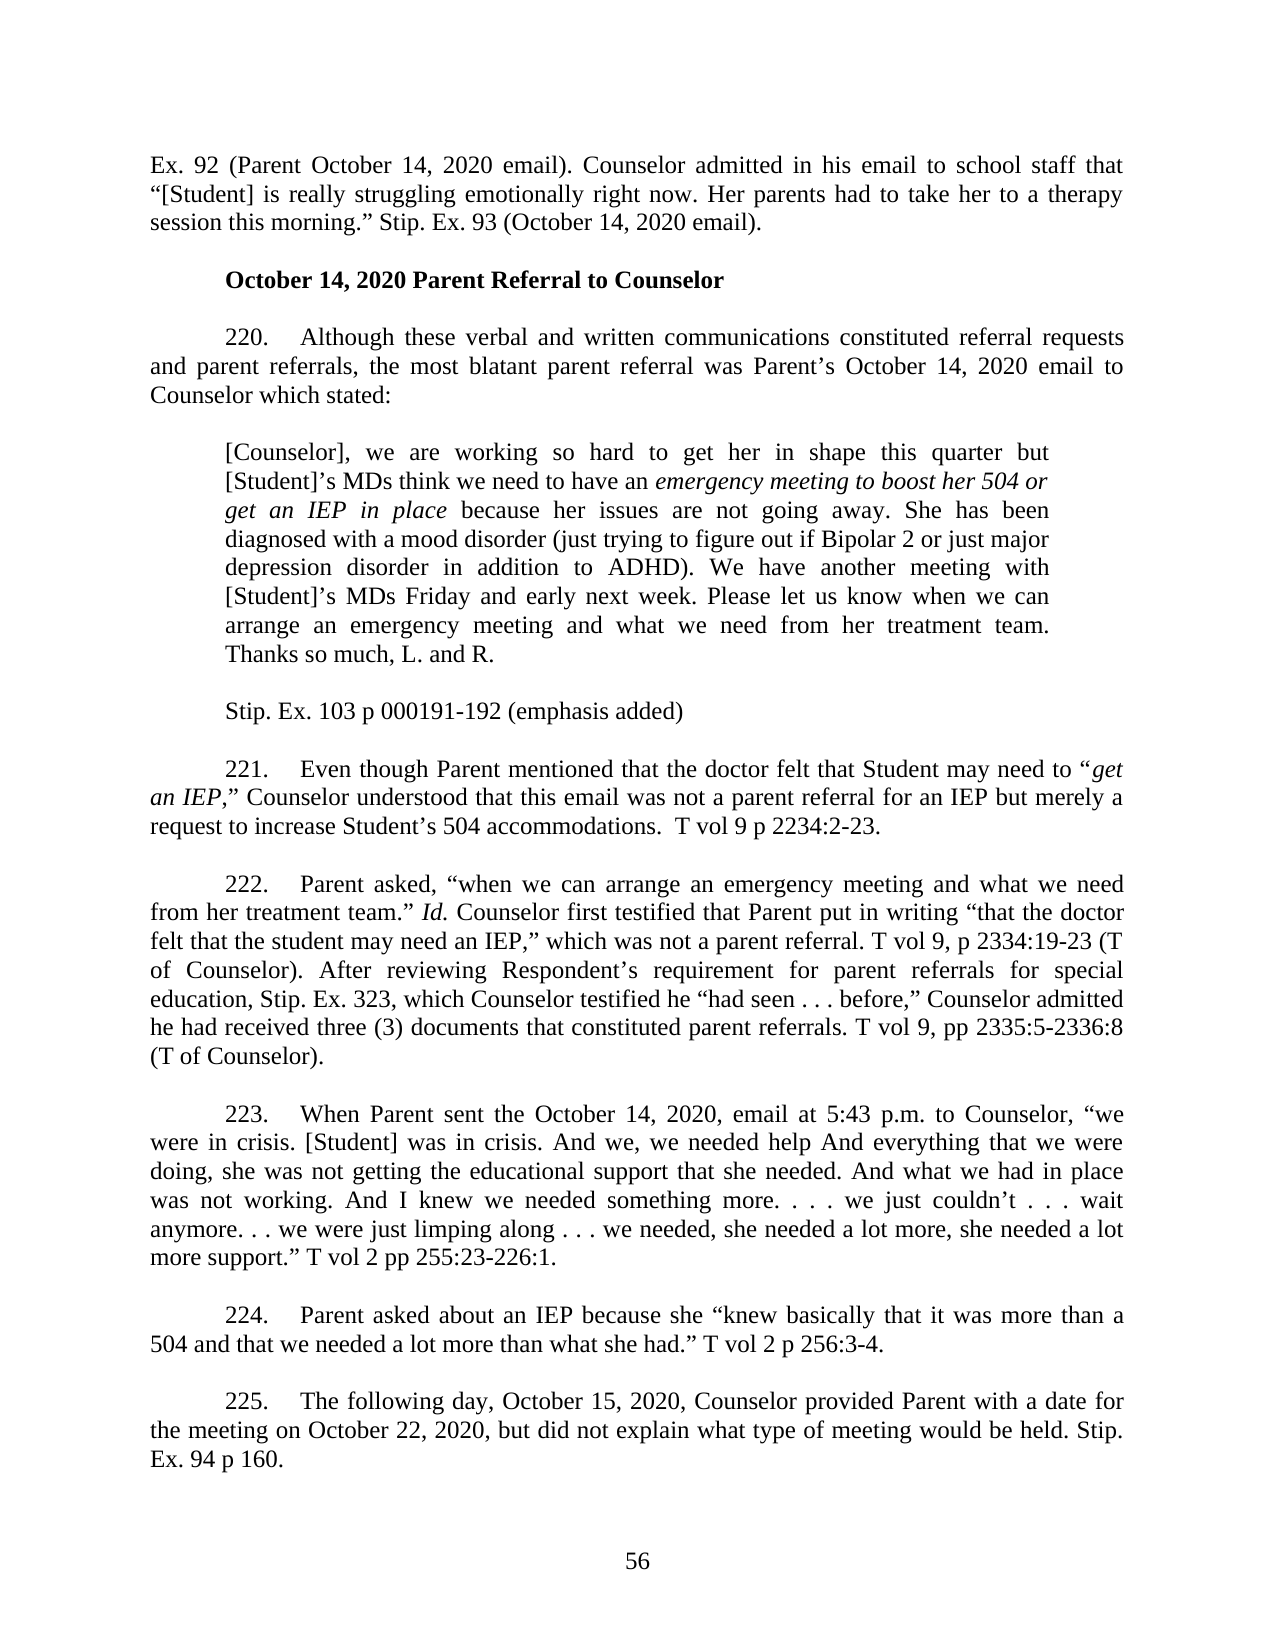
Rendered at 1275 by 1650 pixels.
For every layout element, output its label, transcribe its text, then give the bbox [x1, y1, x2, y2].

list Parent asked, “when we can arrange an emergency meeting and what we need from her treatment team.” Id. Counselor first testified that Parent put in writing “that the doctor felt that the student may need an IEP,” which was not a parent referral. T vol 9, p 2334:19-23 (T of Counselor). After reviewing Respondent’s requirement for parent referrals for special education, Stip. Ex. 323, which Counselor testified he “had seen . . . before,” Counselor admitted he had received three (3) documents that constituted parent referrals. T vol 9, pp 2335:5-2336:8 (T of Counselor). [150, 869, 1125, 1070]
list Even though Parent mentioned that the doctor felt that Student may need to “get an IEP,” Counselor understood that this email was not a parent referral for an IEP but merely a request to increase Student’s 504 accommodations. T vol 9 p 2234:2-23. [150, 754, 1125, 840]
text October 14, 2020 Parent Referral to Counselor [150, 265, 1125, 294]
list When Parent sent the October 14, 2020, email at 5:43 p.m. to Counselor, “we were in crisis. [Student] was in crisis. And we, we needed help And everything that we were doing, she was not getting the educational support that she needed. And what we had in place was not working. And I knew we needed something more. . . . we just couldn’t . . . wait anymore. . . we were just limping along . . . we needed, she needed a lot more, she needed a lot more support.” T vol 2 pp 255:23-226:1. [150, 1099, 1125, 1271]
text 220. Although these verbal and written communications constituted referral requests and parent referrals, the most blatant parent referral was Parent’s October 14, 2020 email to Counselor which stated: [150, 322, 1125, 409]
text [Counselor], we are working so hard to get her in shape this quarter but [Student]’s MDs think we need to have an emergency meeting to boost her 504 or get an IEP in place because her issues are not going away. She has been diagnosed with a mood disorder (just trying to figure out if Bipolar 2 or just major depression disorder in addition to ADHD). We have another meeting with [Student]’s MDs Friday and early next week. Please let us know when we can arrange an emergency meeting and what we need from her treatment team. Thanks so much, L. and R. [225, 437, 1050, 667]
list Parent asked about an IEP because she “knew basically that it was more than a 504 and that we needed a lot more than what she had.” T vol 2 p 256:3-4. [150, 1300, 1125, 1357]
list The following day, October 15, 2020, Counselor provided Parent with a date for the meeting on October 22, 2020, but did not explain what type of meeting would be held. Stip. Ex. 94 p 160. [150, 1386, 1125, 1472]
text Stip. Ex. 103 p 000191-192 (emphasis added) [150, 696, 1125, 725]
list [150, 150, 1125, 236]
